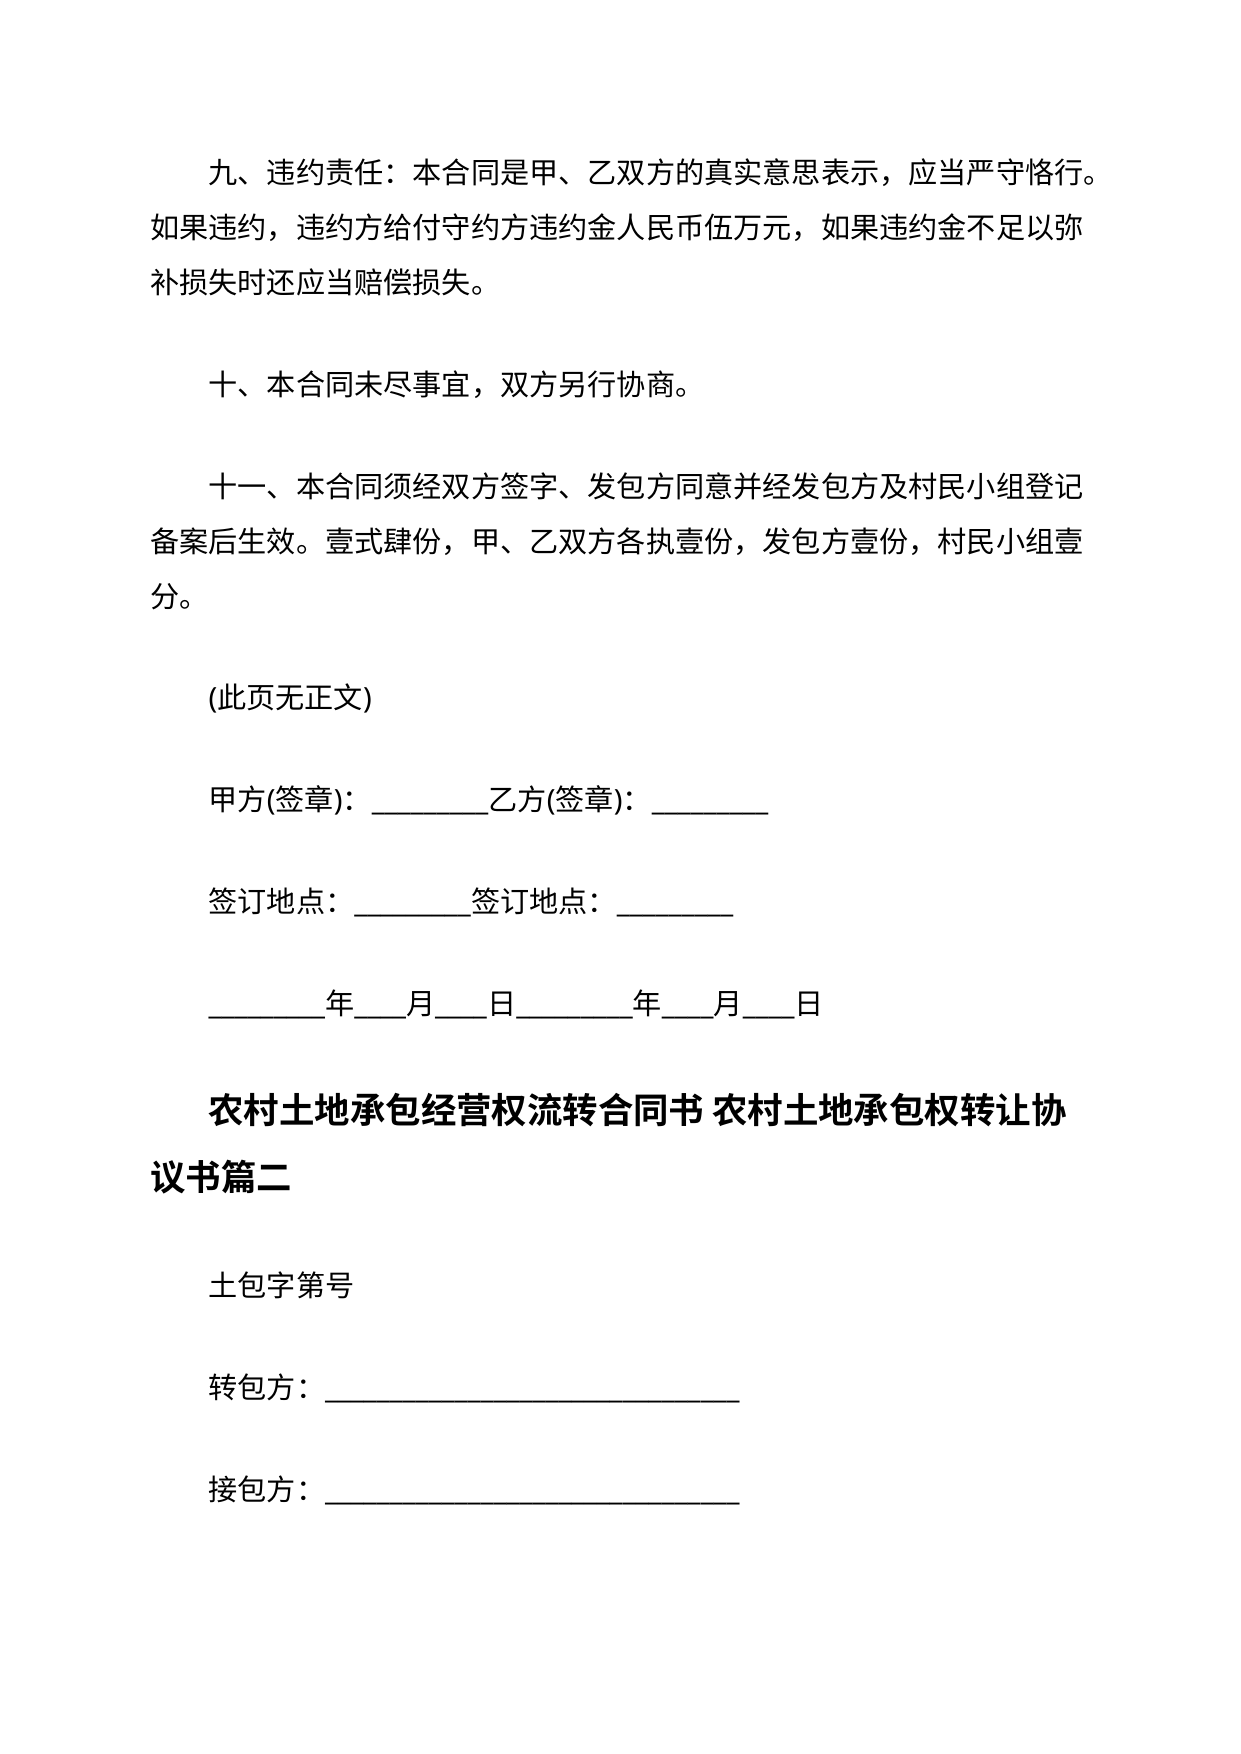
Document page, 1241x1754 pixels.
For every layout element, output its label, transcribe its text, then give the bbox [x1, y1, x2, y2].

text 甲方(签章)：_________乙方(签章)：_________ [150, 777, 1090, 819]
text 十、本合同未尽事宜，双方另行协商。 [150, 362, 1090, 404]
text 土包字第号 [150, 1263, 1090, 1305]
text 转包方：________________________________ [150, 1364, 1090, 1407]
text 接包方：________________________________ [150, 1467, 1090, 1509]
text _________年____月____日_________年____月____日 [150, 981, 1090, 1023]
text 签订地点：_________签订地点：_________ [150, 879, 1090, 921]
text 农村土地承包经营权流转合同书 农村土地承包权转让协议书篇二 [150, 1083, 1090, 1201]
text (此页无正文) [150, 675, 1090, 717]
text 十一、本合同须经双方签字、发包方同意并经发包方及村民小组登记备案后生效。壹式肆份，甲、乙双方各执壹份，发包方壹份，村民小组壹分。 [150, 463, 1090, 615]
text 九、违约责任：本合同是甲、乙双方的真实意思表示，应当严守恪行。如果违约，违约方给付守约方违约金人民币伍万元，如果违约金不足以弥补损失时还应当赔偿损失。 [150, 150, 1090, 302]
